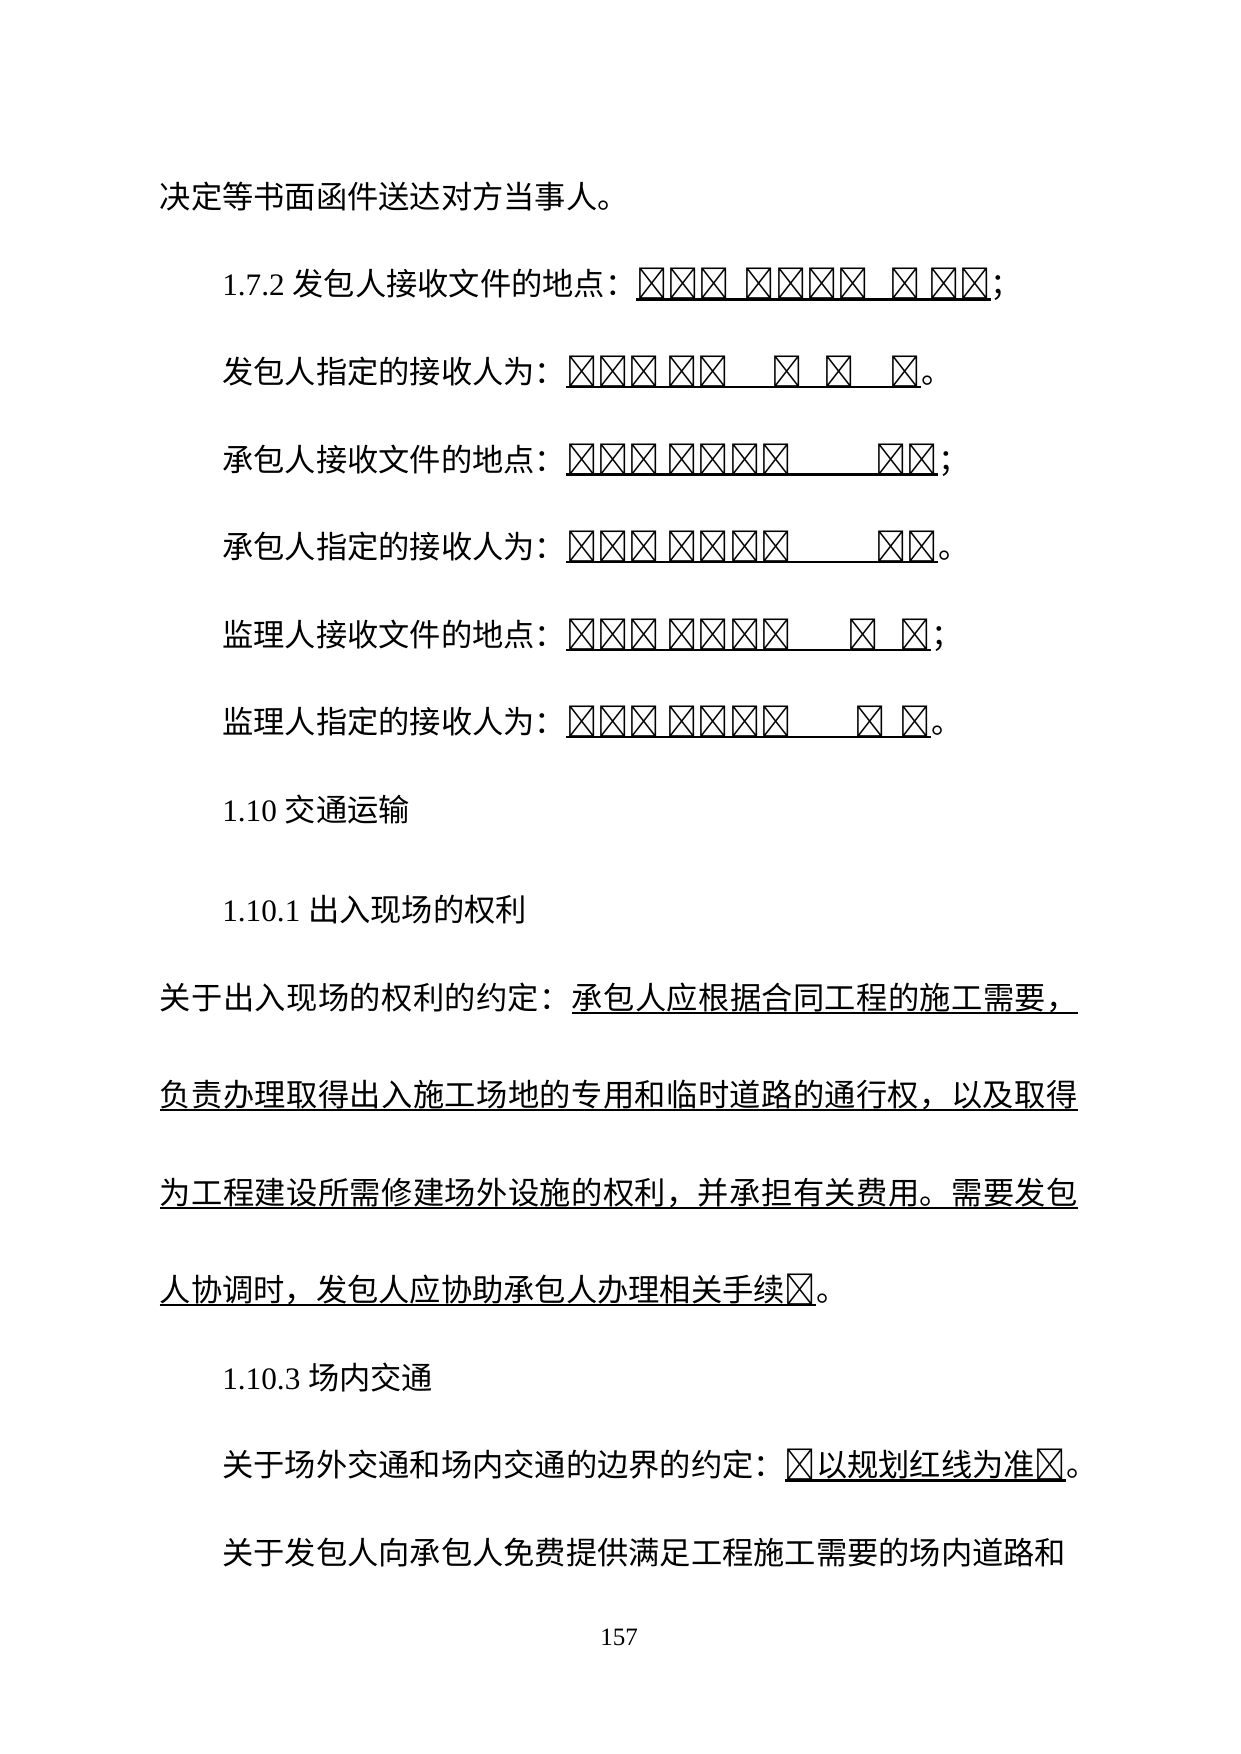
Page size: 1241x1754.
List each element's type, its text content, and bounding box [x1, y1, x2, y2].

text 关于出入现场的权利的约定：承包人应根据合同工程的施工需要，负责办理取得出入施工场地的专用和临时道路的通行权，以及取得为工程建设所需修建场外设施的权利，并承担有关费用。需要发包人协调时，发包人应协助承包人办理相关手续。 [159, 963, 1078, 1109]
text 承包人指定的接收人为：  。 [159, 512, 1078, 577]
text 关于场外交通和场内交通的边界的约定：以规划红线为准。 [159, 1431, 1078, 1496]
text 1.10.1 出入现场的权利 [159, 875, 1078, 940]
text 监理人指定的接收人为：   。 [159, 688, 1078, 753]
text 1.7.2 发包人接收文件的地点：   ； [159, 249, 1078, 314]
text 承包人接收文件的地点：  ； [159, 425, 1078, 490]
text 1.10.3 场内交通 [159, 1343, 1078, 1408]
text 监理人接收文件的地点：   ； [159, 600, 1078, 665]
text 关于出入现场的权利的约定：承包人应根据合同工程的施工需要，负责办理取得出入施工场地的专用和临时道路的通行权，以及取得为工程建设所需修建场外设施的权利，并承担有关费用。需要发包人协调时，发包人应协助承包人办理相关手续。 [159, 1110, 1078, 1207]
text 关于出入现场的权利的约定：承包人应根据合同工程的施工需要，负责办理取得出入施工场地的专用和临时道路的通行权，以及取得为工程建设所需修建场外设施的权利，并承担有关费用。需要发包人协调时，发包人应协助承包人办理相关手续。 [159, 1208, 1078, 1320]
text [159, 1518, 1078, 1583]
text 发包人指定的接收人为：    。 [159, 337, 1078, 402]
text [159, 162, 1078, 227]
text 1.10 交通运输 [159, 775, 1078, 840]
